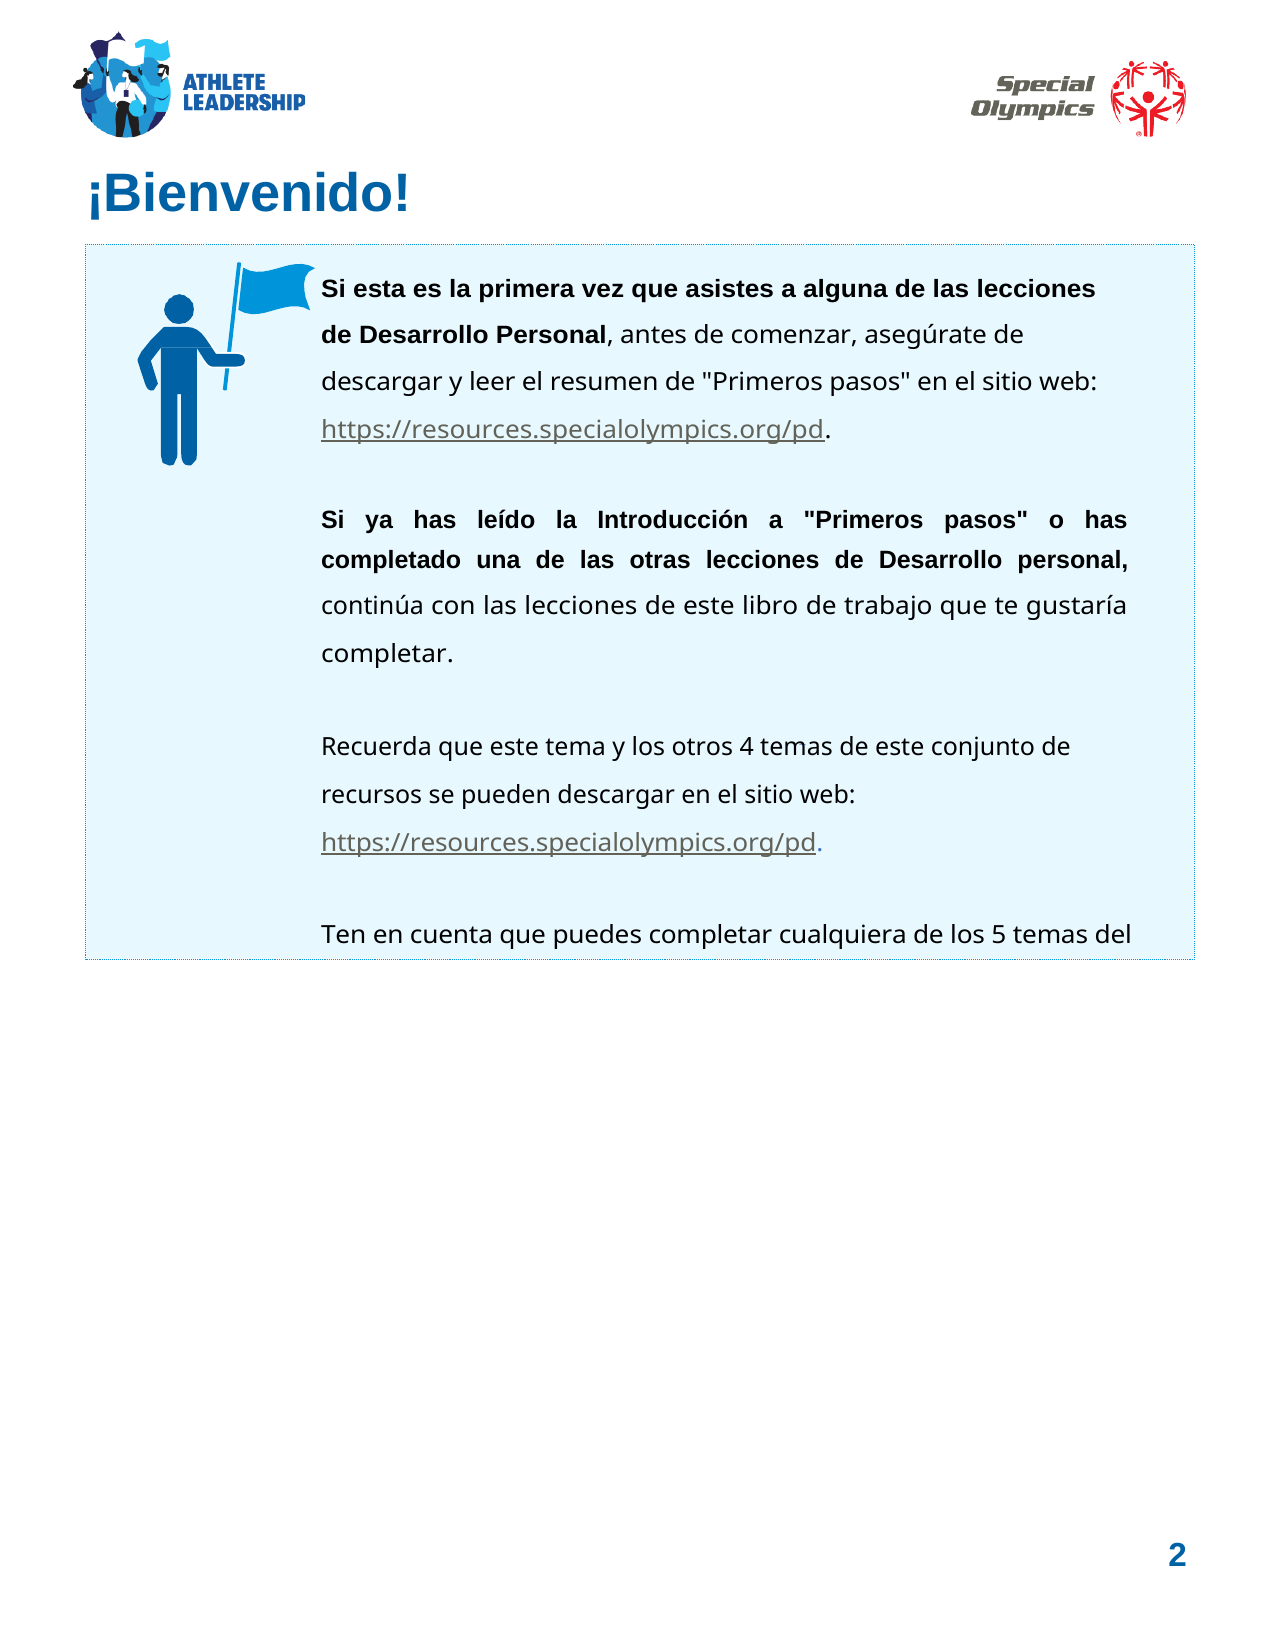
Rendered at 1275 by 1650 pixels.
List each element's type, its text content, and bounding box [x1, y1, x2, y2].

picture [164, 294, 194, 324]
picture [971, 61, 1186, 137]
picture [72, 30, 306, 138]
text ¡Bienvenido! [86, 161, 1206, 223]
